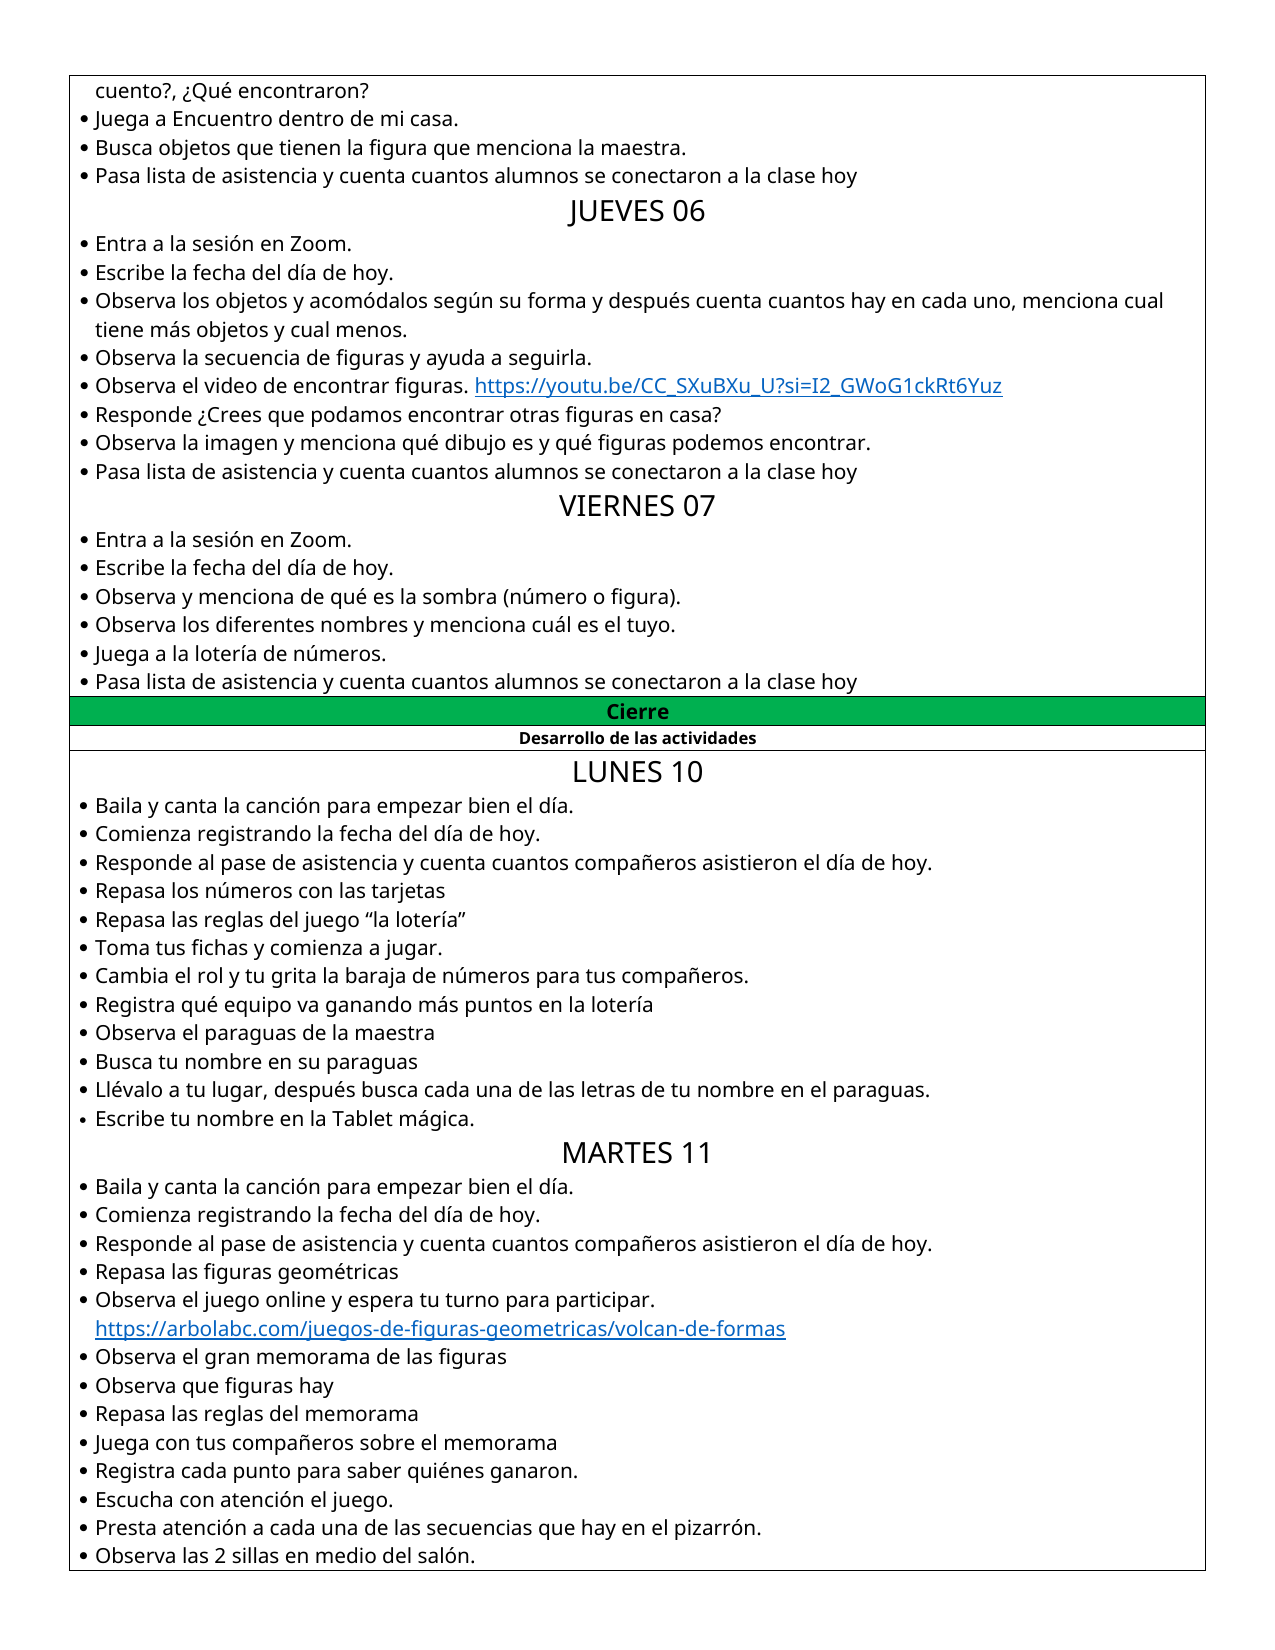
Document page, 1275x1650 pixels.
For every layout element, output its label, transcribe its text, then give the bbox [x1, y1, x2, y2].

table_cell Desarrollo de las actividades [70, 726, 1205, 750]
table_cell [70, 76, 1205, 696]
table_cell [70, 751, 1205, 1570]
table_cell Cierre [70, 697, 1205, 725]
